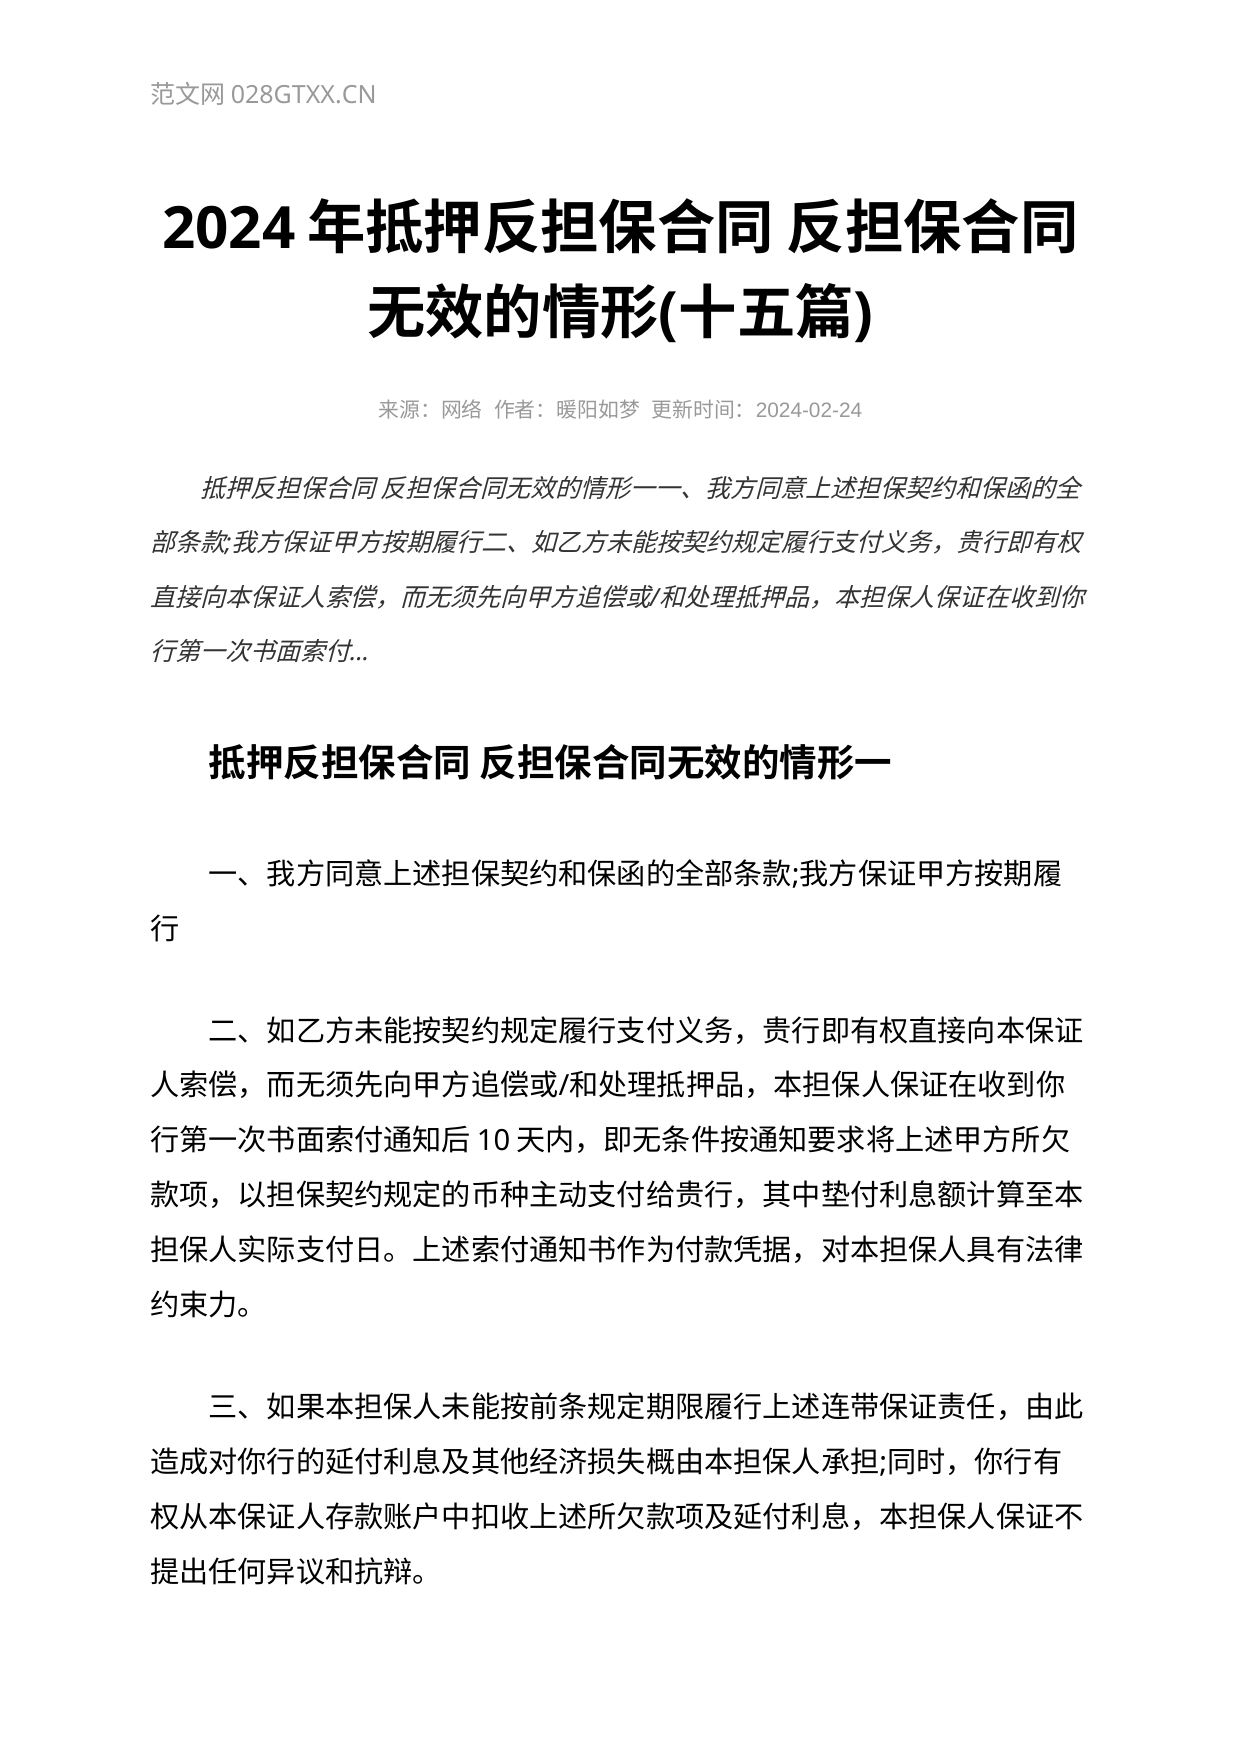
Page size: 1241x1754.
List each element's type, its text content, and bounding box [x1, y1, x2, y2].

text 来源：网络 作者：暖阳如梦 更新时间：2024-02-24 [150, 398, 1090, 422]
text 抵押反担保合同 反担保合同无效的情形一一、我方同意上述担保契约和保函的全部条款;我方保证甲方按期履行二、如乙方未能按契约规定履行支付义务，贵行即有权直接向本保证人索偿，而无须先向甲方追偿或/和处理抵押品，本担保人保证在收到你行第一次书面索付... [150, 468, 1090, 668]
text 抵押反担保合同 反担保合同无效的情形一 [150, 733, 1090, 787]
text 二、如乙方未能按契约规定履行支付义务，贵行即有权直接向本保证人索偿，而无须先向甲方追偿或/和处理抵押品，本担保人保证在收到你行第一次书面索付通知后10天内，即无条件按通知要求将上述甲方所欠款项，以担保契约规定的币种主动支付给贵行，其中垫付利息额计算至本担保人实际支付日。上述索付通知书作为付款凭据，对本担保人具有法律约束力。 [150, 1007, 1090, 1324]
text 三、如果本担保人未能按前条规定期限履行上述连带保证责任，由此造成对你行的延付利息及其他经济损失概由本担保人承担;同时，你行有权从本保证人存款账户中扣收上述所欠款项及延付利息，本担保人保证不提出任何异议和抗辩。 [150, 1383, 1090, 1591]
subtitle 2024年抵押反担保合同 反担保合同无效的情形(十五篇) [150, 181, 1090, 351]
text 一、我方同意上述担保契约和保函的全部条款;我方保证甲方按期履行 [150, 850, 1090, 948]
